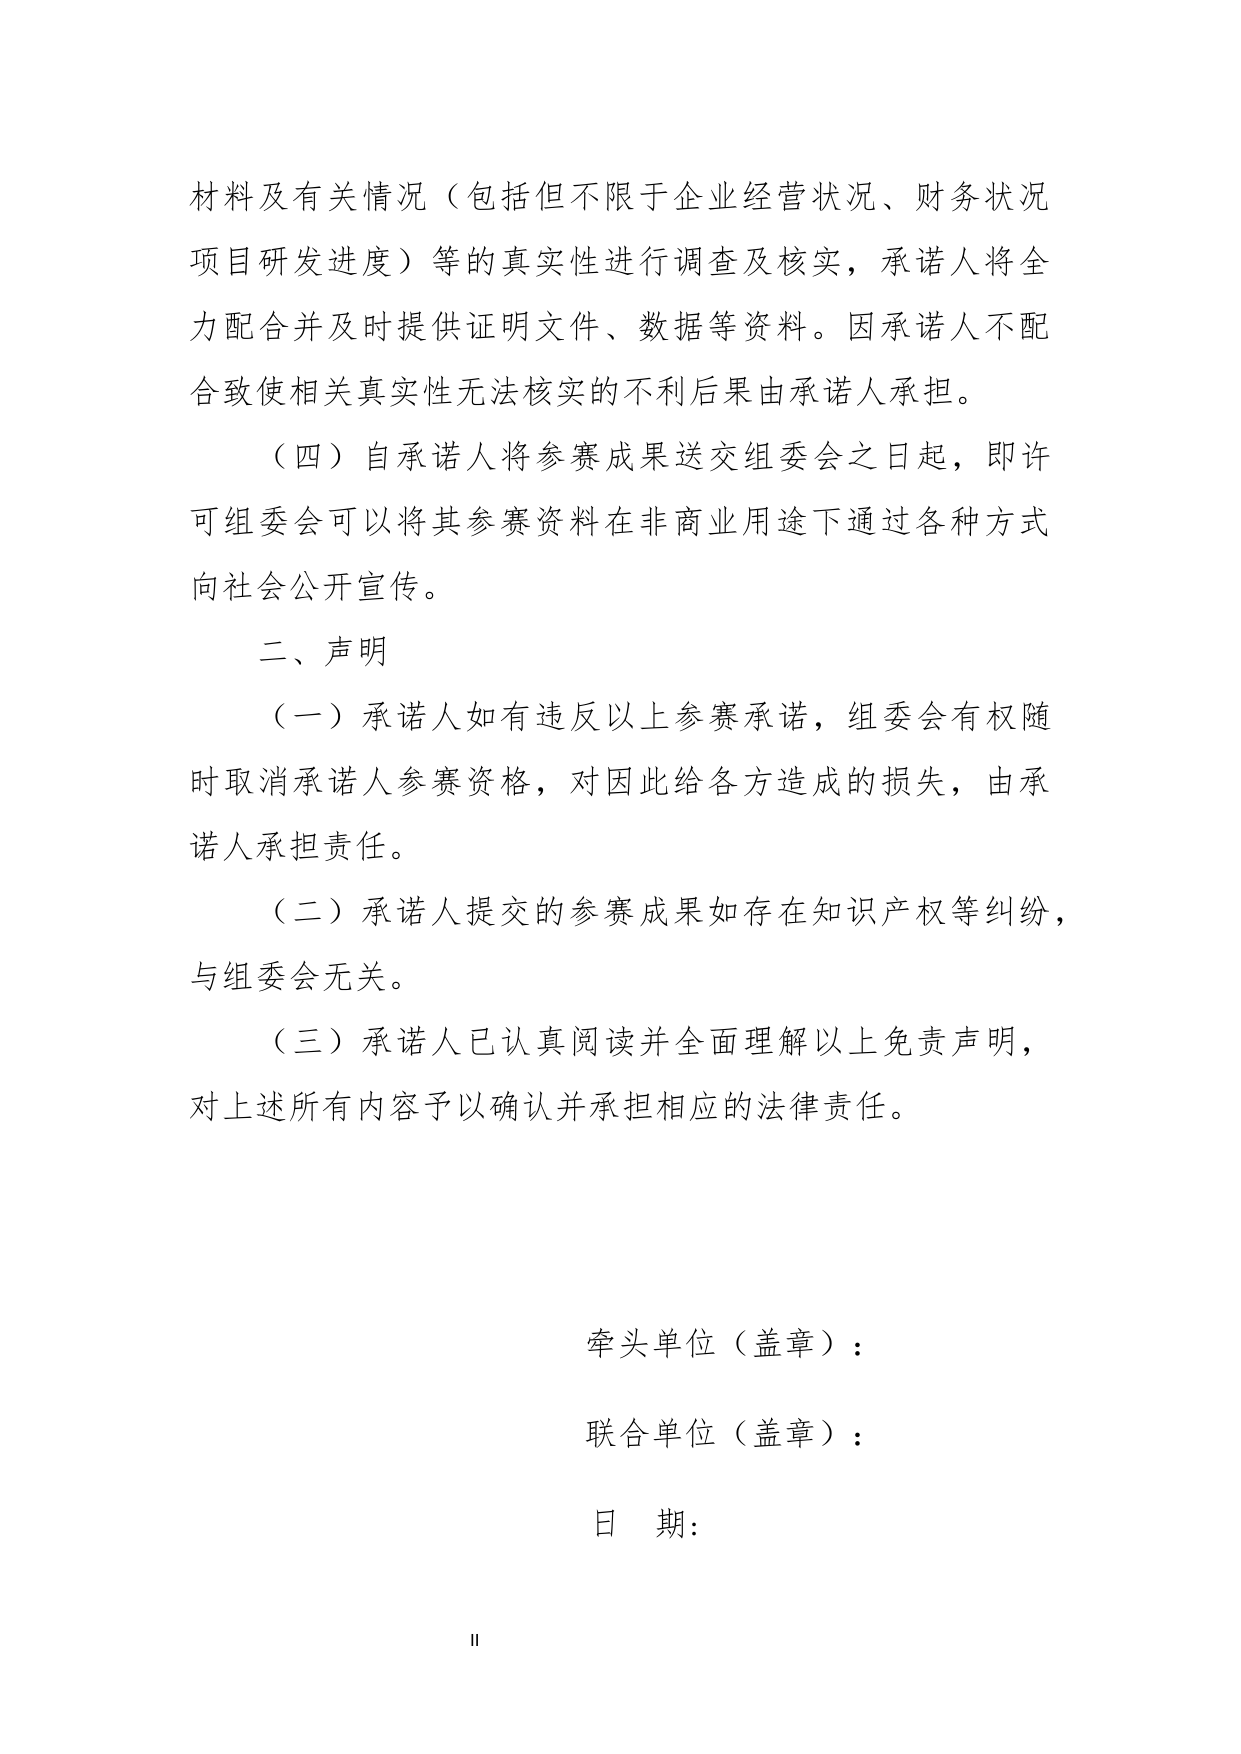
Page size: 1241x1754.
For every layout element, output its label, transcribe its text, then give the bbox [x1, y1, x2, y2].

text 牵头单位（盖章）： [187, 1309, 992, 1374]
text 日 期: [187, 1489, 1053, 1554]
text （二）承诺人提交的参赛成果如存在知识产权等纠纷，与组委会无关。 [187, 877, 1053, 1007]
text （一）承诺人如有违反以上参赛承诺，组委会有权随时取消承诺人参赛资格，对因此给各方造成的损失，由承诺人承担责任。 [187, 682, 1053, 877]
text （四）自承诺人将参赛成果送交组委会之日起，即许可组委会可以将其参赛资料在非商业用途下通过各种方式向社会公开宣传。 [187, 422, 1053, 617]
text （三）承诺人已认真阅读并全面理解以上免责声明，对上述所有内容予以确认并承担相应的法律责任。 [187, 1007, 1053, 1137]
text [187, 162, 1053, 422]
text 联合单位（盖章）： [187, 1399, 992, 1464]
text 二、声明 [187, 617, 1053, 682]
